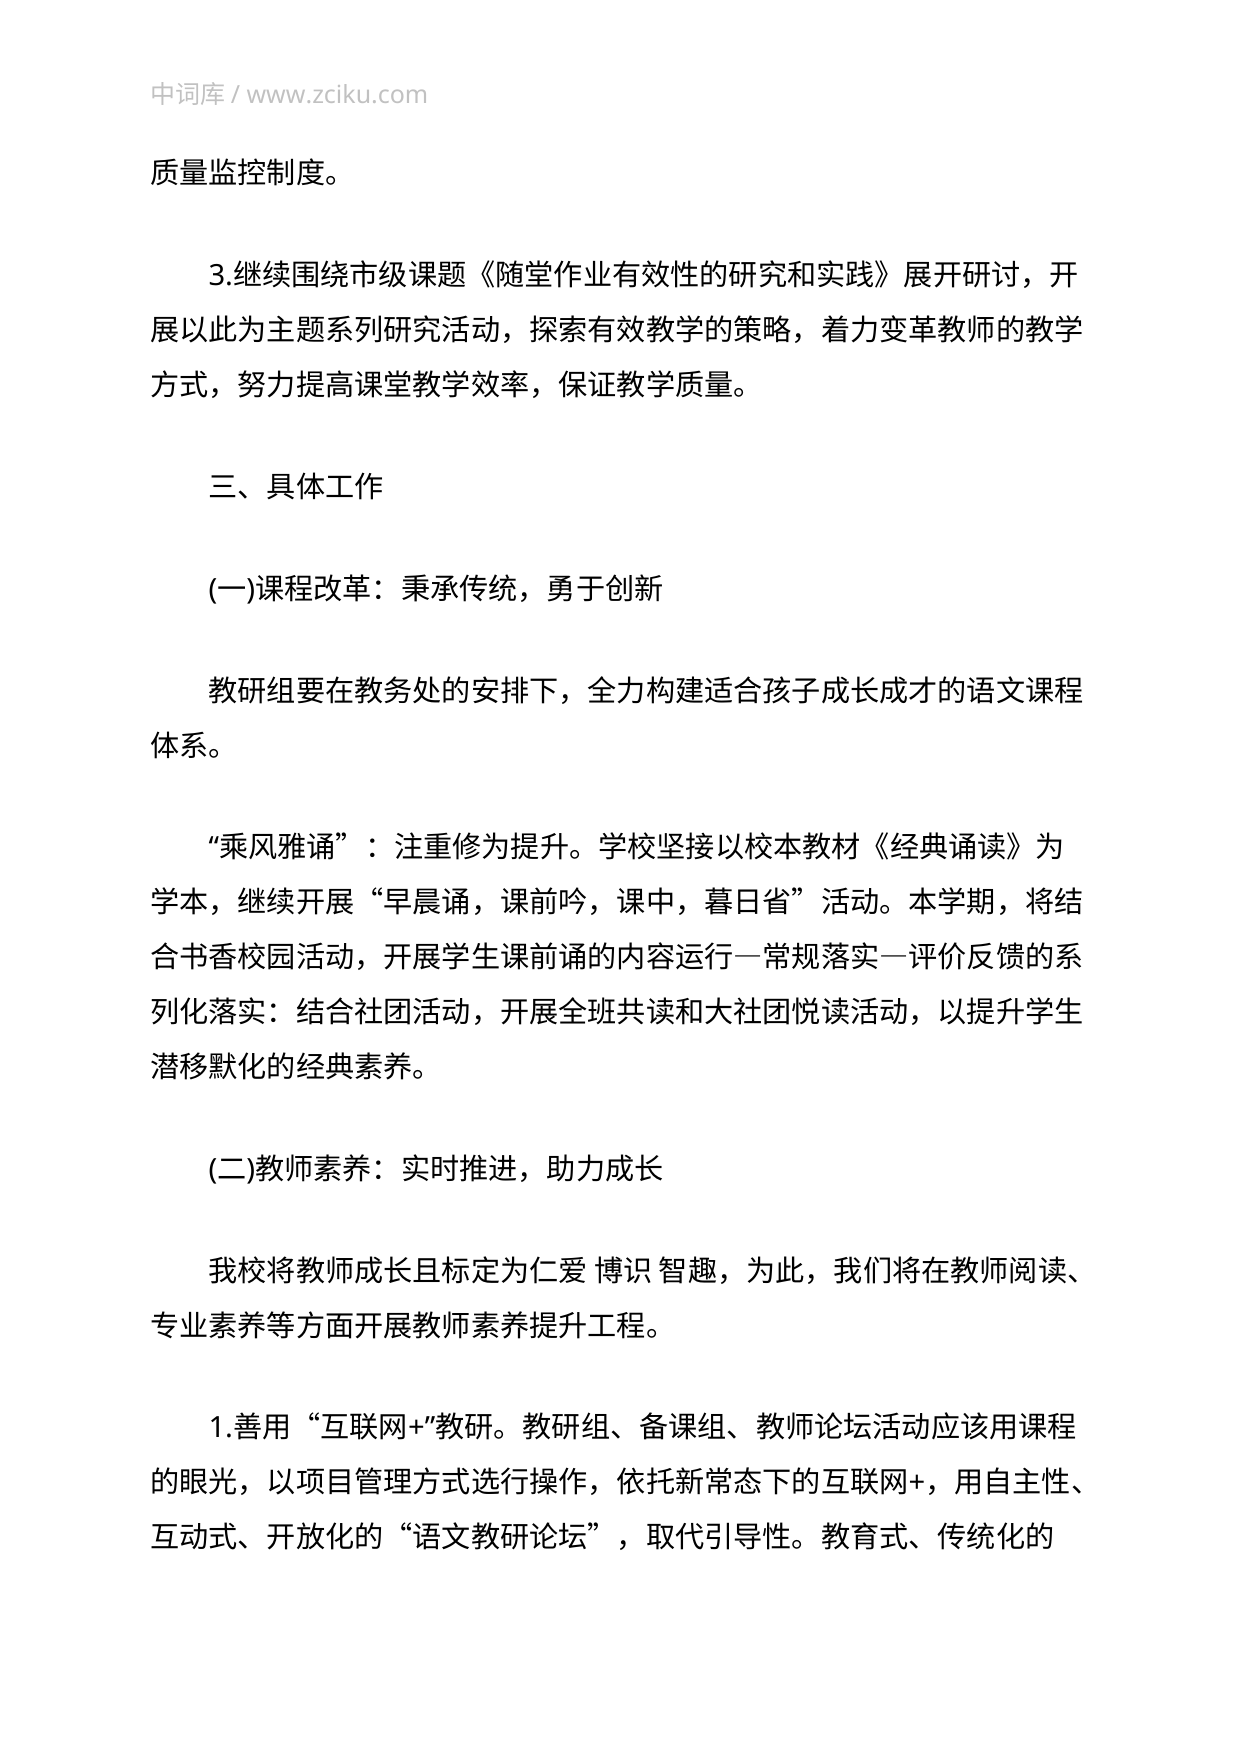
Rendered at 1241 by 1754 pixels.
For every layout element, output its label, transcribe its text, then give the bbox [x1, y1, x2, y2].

text 我校将教师成长且标定为仁爱 博识 智趣，为此，我们将在教师阅读、专业素养等方面开展教师素养提升工程。 [150, 1247, 1090, 1344]
text (一)课程改革：秉承传统，勇于创新 [150, 565, 1090, 608]
text (二)教师素养：实时推进，助力成长 [150, 1145, 1090, 1188]
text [150, 150, 1090, 192]
text 三、具体工作 [150, 463, 1090, 506]
text “乘风雅诵”：注重修为提升。学校坚接以校本教材《经典诵读》为学本，继续开展“早晨诵，课前吟，课中，暮日省”活动。本学期，将结合书香校园活动，开展学生课前诵的内容运行—常规落实—评价反馈的系列化落实：结合社团活动，开展全班共读和大社团悦读活动，以提升学生潜移默化的经典素养。 [150, 824, 1090, 1086]
text 教研组要在教务处的安排下，全力构建适合孩子成长成才的语文课程体系。 [150, 667, 1090, 764]
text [150, 1404, 1090, 1556]
text 3.继续围绕市级课题《随堂作业有效性的研究和实践》展开研讨，开展以此为主题系列研究活动，探索有效教学的策略，着力变革教师的教学方式，努力提高课堂教学效率，保证教学质量。 [150, 252, 1090, 404]
